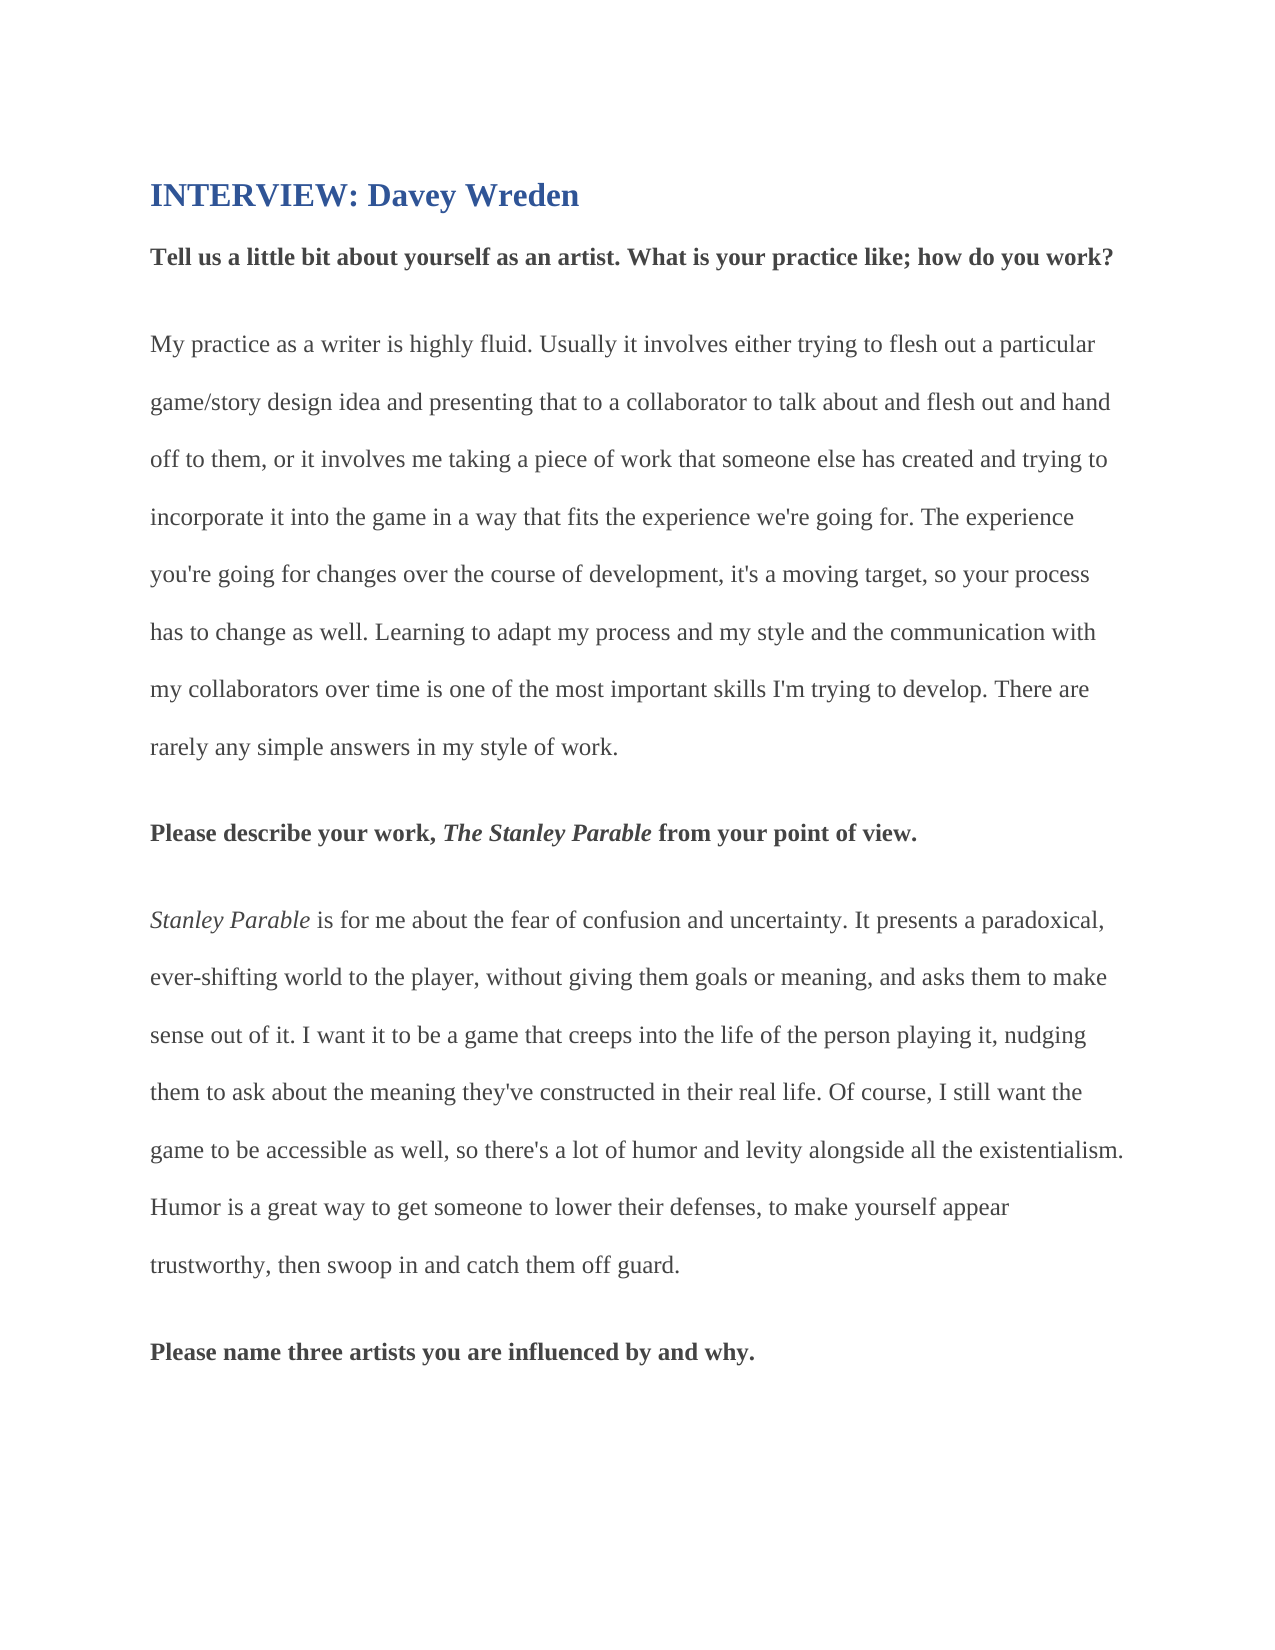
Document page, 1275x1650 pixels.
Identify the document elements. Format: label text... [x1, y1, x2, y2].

text Please name three artists you are influenced by and why. [150, 1337, 1125, 1365]
text Tell us a little bit about yourself as an artist. What is your practice like; how do you work? [150, 242, 1125, 271]
text Please describe your work, The Stanley Parable from your point of view. [150, 818, 1125, 847]
text My practice as a writer is highly fluid. Usually it involves either trying to flesh out a particular game/story design idea and presenting that to a collaborator to talk about and flesh out and hand off to them, or it involves me taking a piece of work that someone else has created and trying to incorporate it into the game in a way that fits the experience we're going for. The experience you're going for changes over the course of development, it's a moving target, so your process has to change as well. Learning to adapt my process and my style and the communication with my collaborators over time is one of the most important skills I'm trying to develop. There are rarely any simple answers in my style of work. [150, 329, 1125, 760]
subtitle INTERVIEW: Davey Wreden [150, 175, 1125, 213]
text Stanley Parable is for me about the fear of confusion and uncertainty. It presents a paradoxical, ever-shifting world to the player, without giving them goals or meaning, and asks them to make sense out of it. I want it to be a game that creeps into the life of the person playing it, nudging them to ask about the meaning they've constructed in their real life. Of course, I still want the game to be accessible as well, so there's a lot of humor and levity alongside all the existentialism. Humor is a great way to get someone to lower their defenses, to make yourself appear trustworthy, then swoop in and catch them off guard. [150, 905, 1125, 1279]
